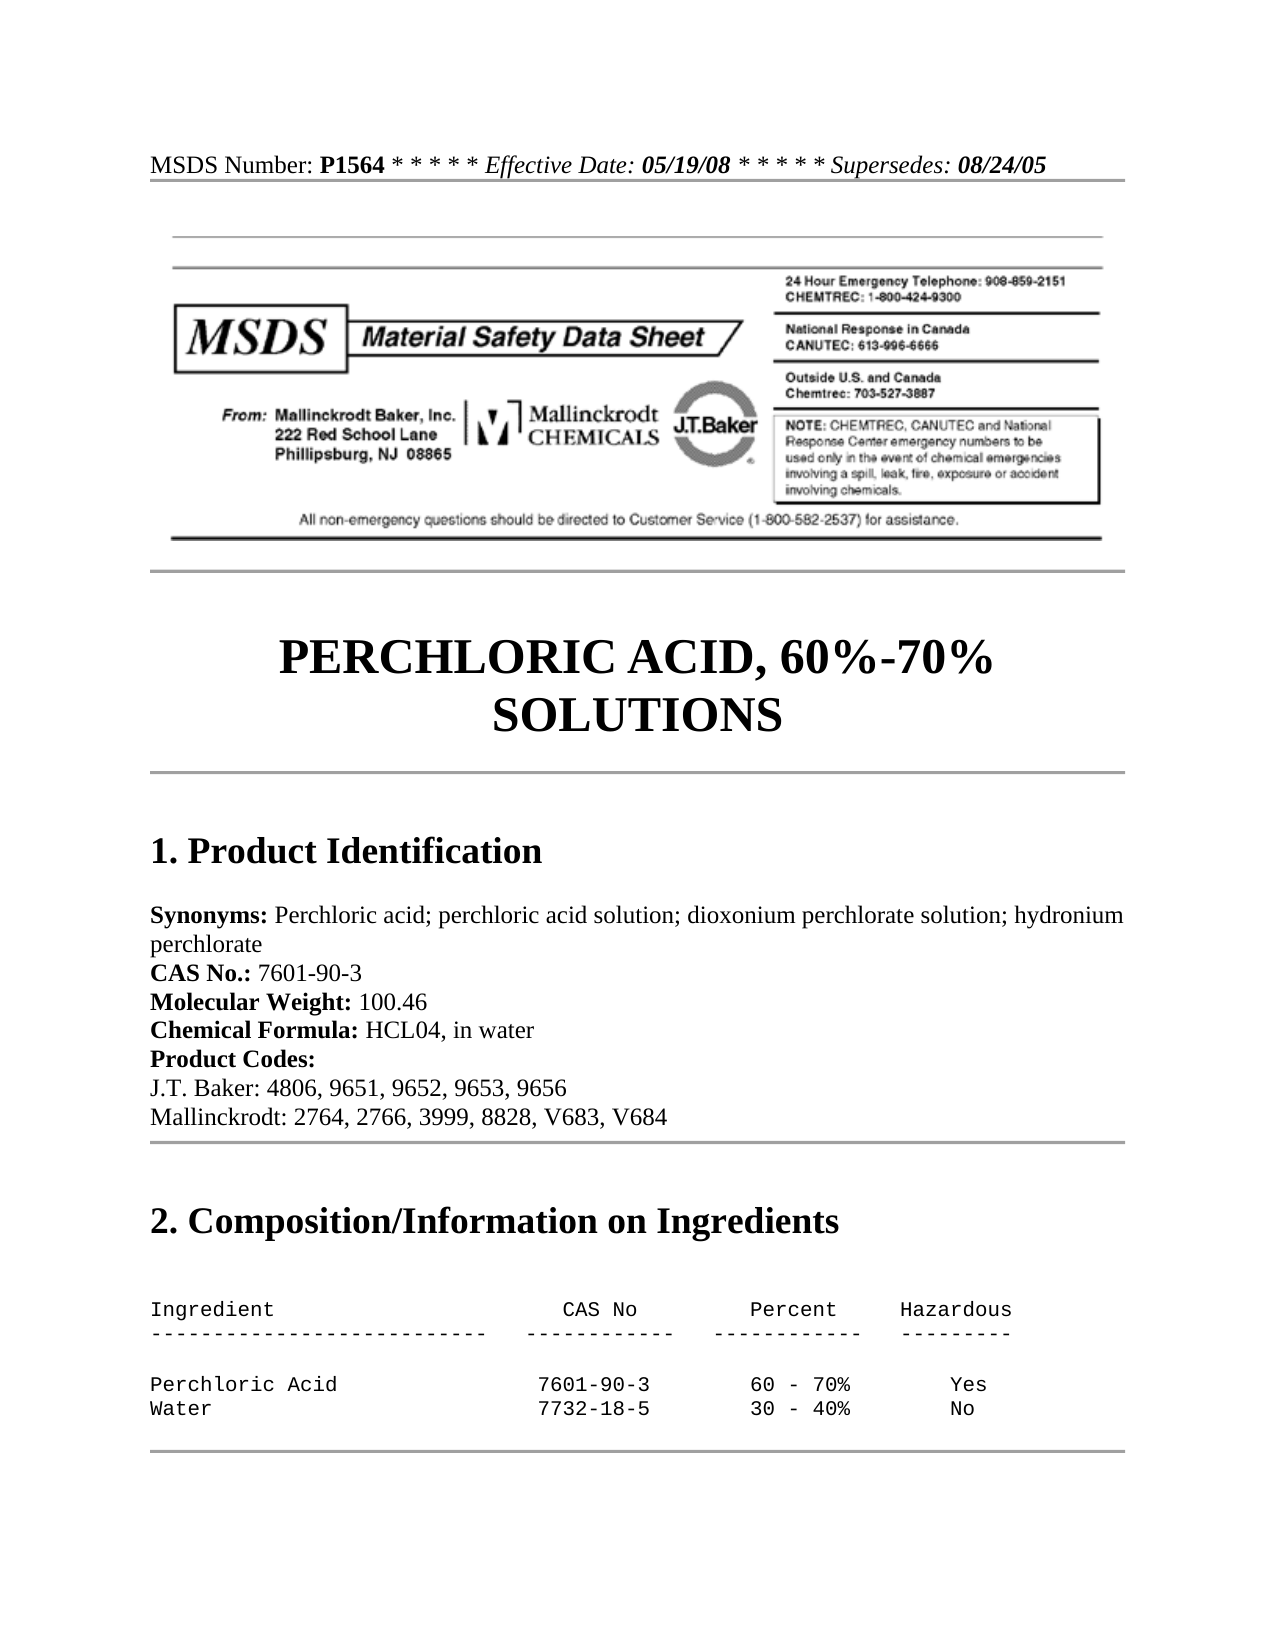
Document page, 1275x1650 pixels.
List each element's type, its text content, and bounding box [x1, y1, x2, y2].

text PERCHLORIC ACID, 60%-70% SOLUTIONS [150, 627, 1125, 742]
text 2. Composition/Information on Ingredients [150, 1198, 1125, 1241]
text Water 7732-18-5 30 - 40% No [150, 1398, 1125, 1422]
text 1. Product Identification [150, 828, 1125, 871]
text Synonyms: Perchloric acid; perchloric acid solution; dioxonium perchlorate solution; hydronium perchlorate CAS No.: 7601-90-3 Molecular Weight: 100.46 Chemical Formula: HCL04, in water Product Codes: J.T. Baker: 4806, 9651, 9652, 9653, 9656 Mallinckrodt: 2764, 2766, 3999, 8828, V683, V684 [150, 901, 1125, 1131]
picture [168, 236, 1107, 541]
text Perchloric Acid 7601-90-3 60 - 70% Yes [150, 1374, 1125, 1398]
text --------------------------- ------------ ------------ --------- [150, 1323, 1125, 1346]
text Ingredient CAS No Percent Hazardous [150, 1299, 1125, 1323]
text MSDS Number: P1564 * * * * * Effective Date: 05/19/08 * * * * * Supersedes: 08/24/05 [150, 150, 1125, 178]
